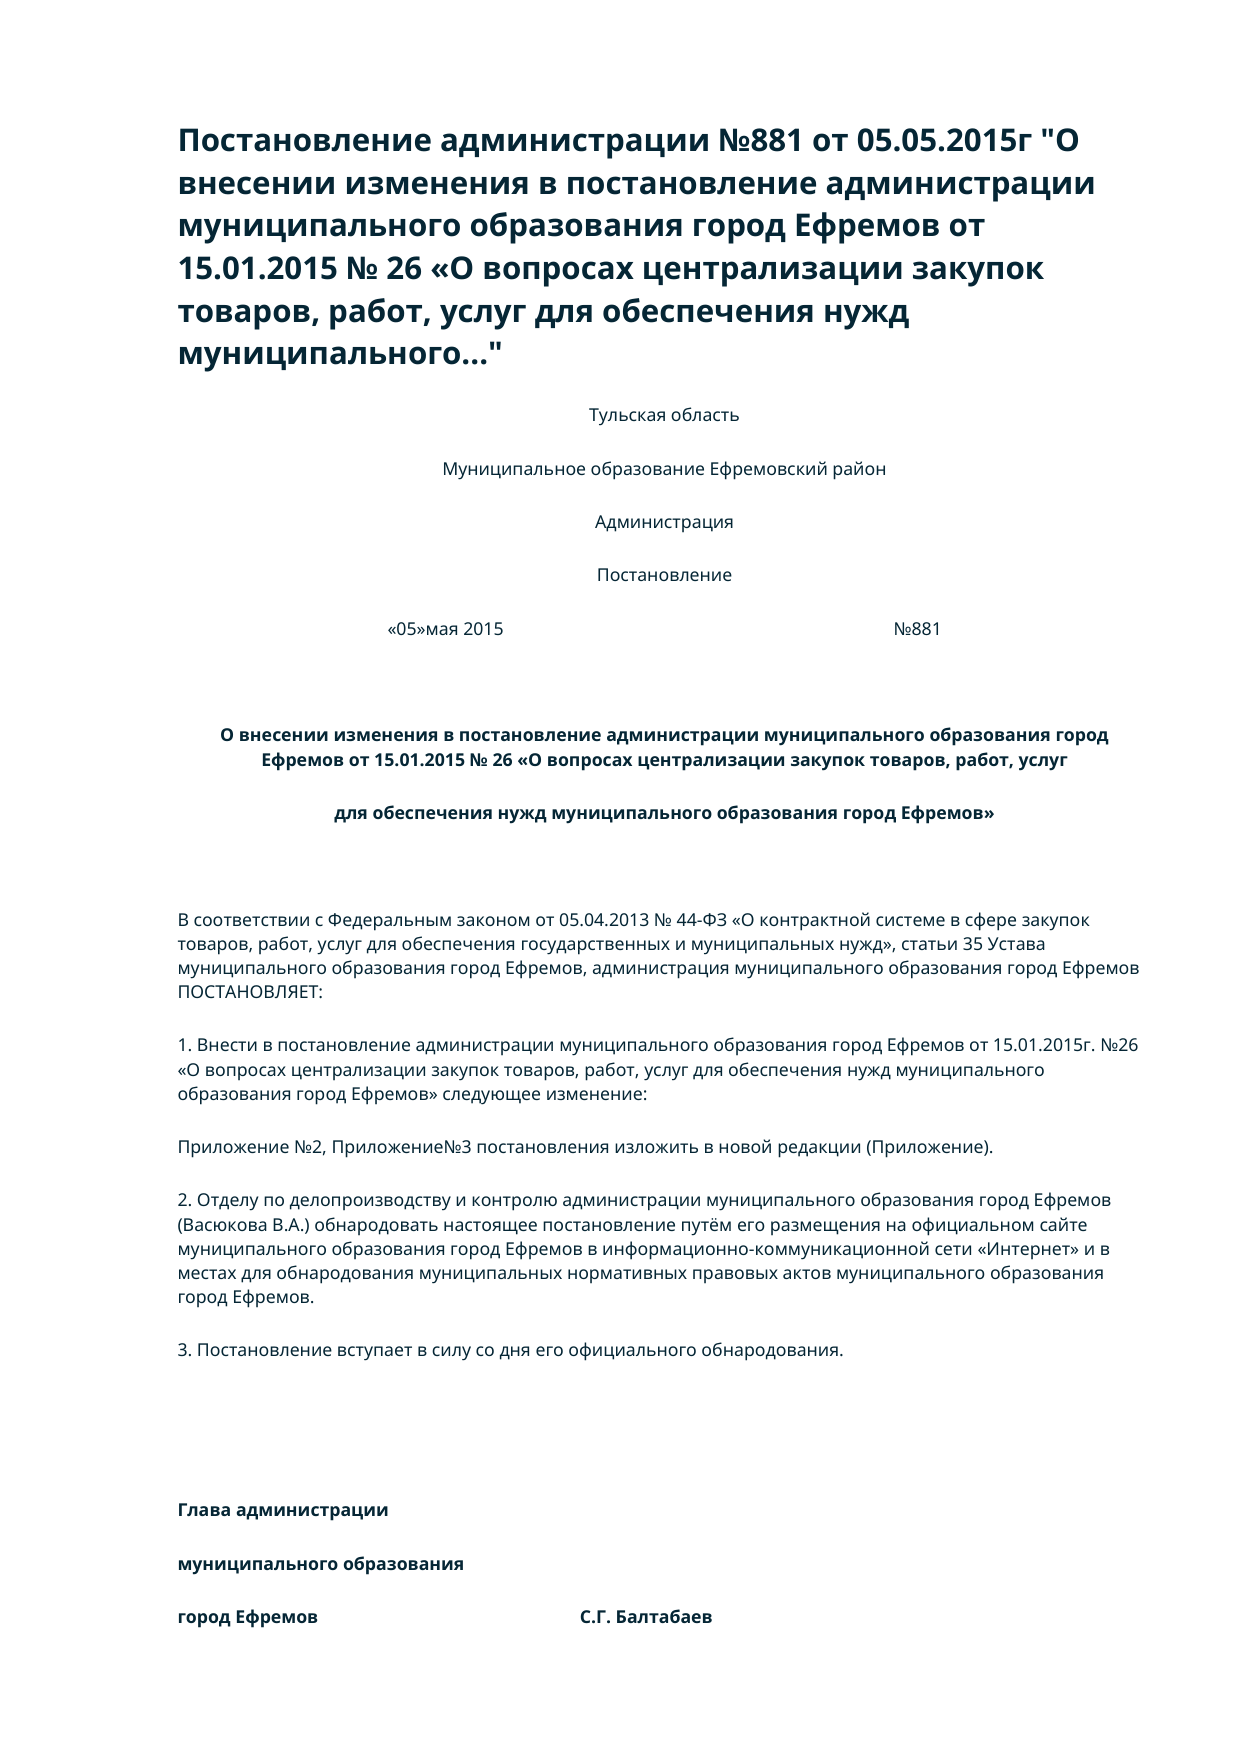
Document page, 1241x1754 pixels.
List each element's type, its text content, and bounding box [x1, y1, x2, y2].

text для обеспечения нужд муниципального образования город Ефремов» [177, 800, 1152, 824]
text «05»мая 2015 №881 [177, 616, 1152, 640]
text муниципального образования [177, 1551, 1152, 1575]
text Глава администрации [177, 1498, 1152, 1522]
text 2. Отделу по делопроизводству и контролю администрации муниципального образования город Ефремов (Васюкова В.А.) обнародовать настоящее постановление путём его размещения на официальном сайте муниципального образования город Ефремов в информационно-коммуникационной сети «Интернет» и в местах для обнародования муниципальных нормативных правовых актов муниципального образования город Ефремов. [177, 1188, 1152, 1309]
text Администрация [177, 509, 1152, 534]
text Тульская область [177, 403, 1152, 427]
text город Ефремов С.Г. Балтабаев [177, 1604, 1152, 1629]
text Постановление [177, 563, 1152, 587]
text 1. Внести в постановление администрации муниципального образования город Ефремов от 15.01.2015г. №26 «О вопросах централизации закупок товаров, работ, услуг для обеспечения нужд муниципального образования город Ефремов» следующее изменение: [177, 1033, 1152, 1105]
text Муниципальное образование Ефремовский район [177, 456, 1152, 480]
text 3. Постановление вступает в силу со дня его официального обнародования. [177, 1338, 1152, 1362]
text Постановление администрации №881 от 05.05.2015г "О внесении изменения в постановление администрации муниципального образования город Ефремов от 15.01.2015 № 26 «О вопросах централизации закупок товаров, работ, услуг для обеспечения нужд муниципального..." [177, 118, 1152, 374]
text В соответствии с Федеральным законом от 05.04.2013 № 44-ФЗ «О контрактной системе в сфере закупок товаров, работ, услуг для обеспечения государственных и муниципальных нужд», статьи 35 Устава муниципального образования город Ефремов, администрация муниципального образования город Ефремов ПОСТАНОВЛЯЕТ: [177, 907, 1152, 1004]
text О внесении изменения в постановление администрации муниципального образования город Ефремов от 15.01.2015 № 26 «О вопросах централизации закупок товаров, работ, услуг [177, 723, 1152, 771]
text Приложение №2, Приложение№3 постановления изложить в новой редакции (Приложение). [177, 1134, 1152, 1159]
